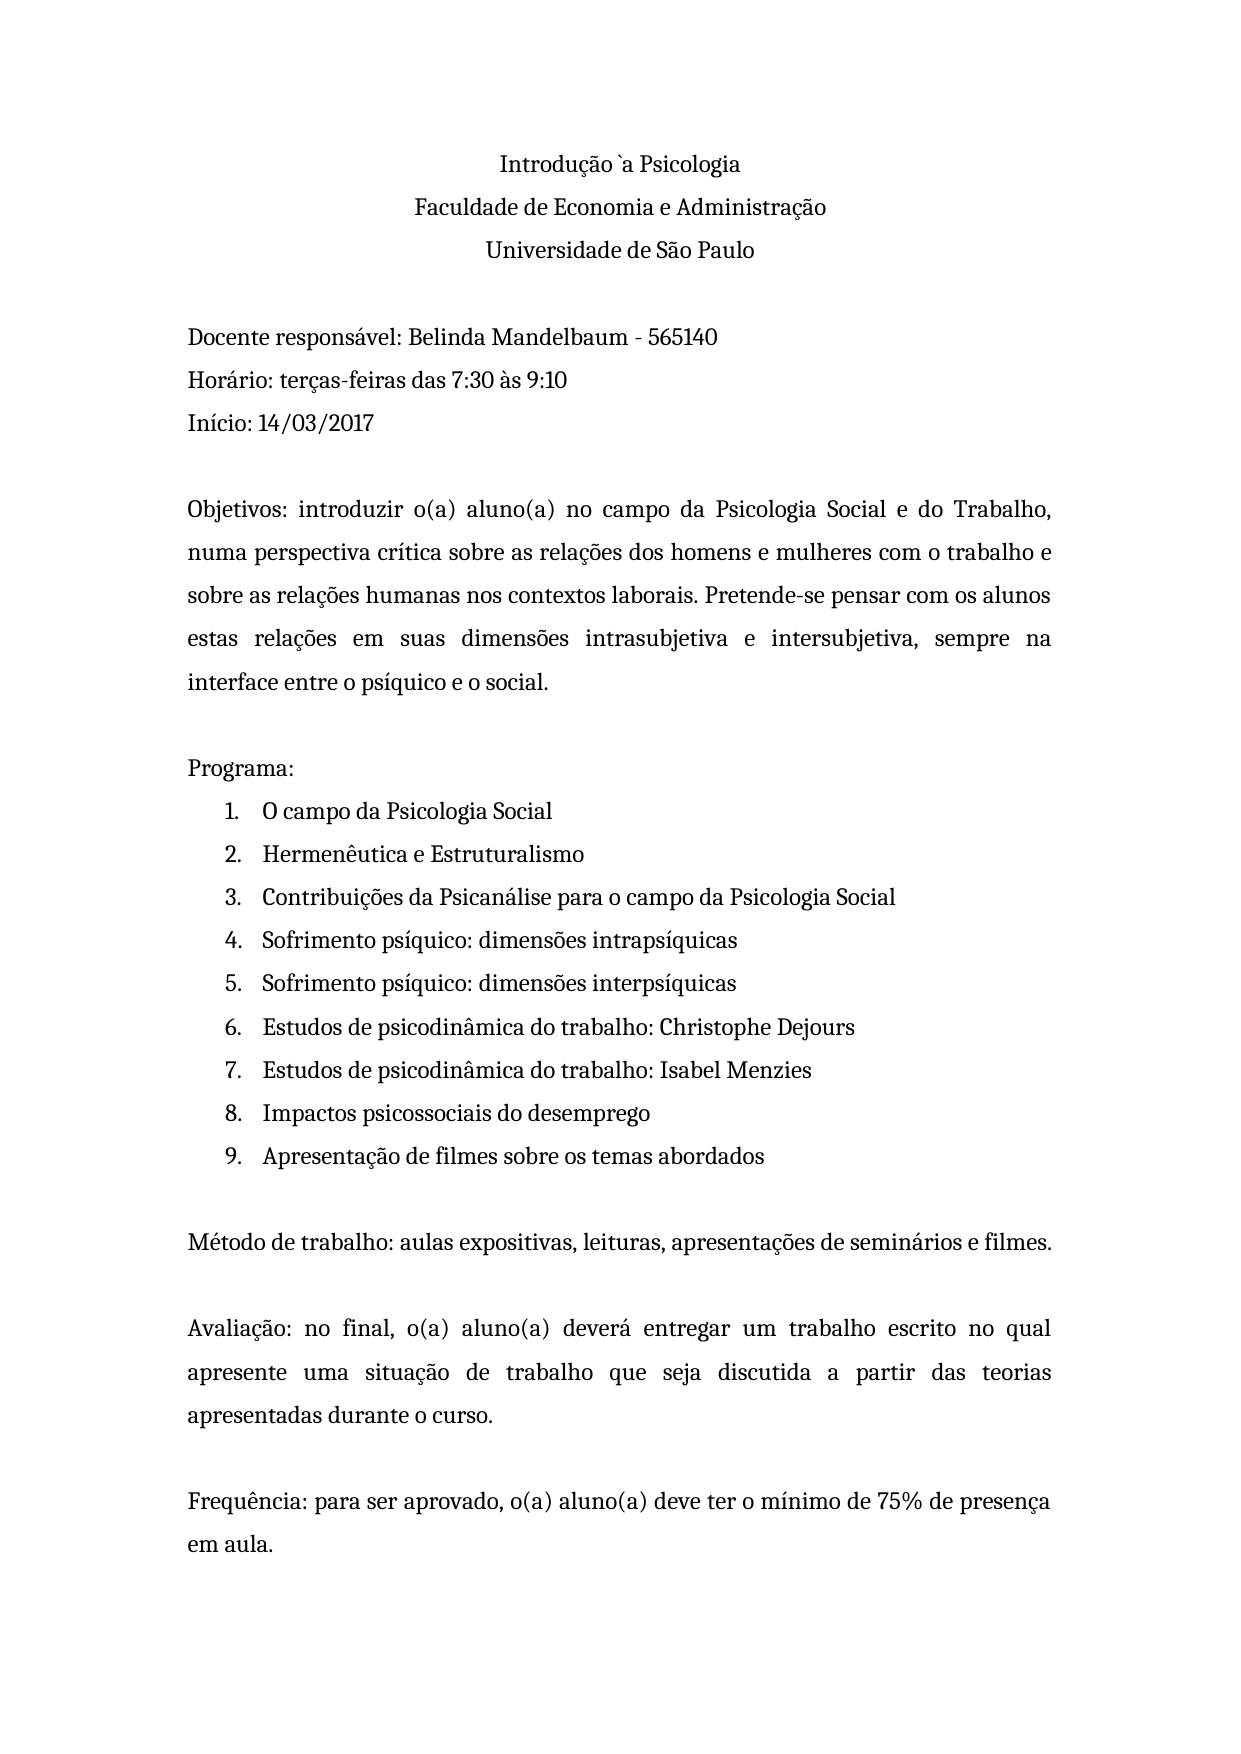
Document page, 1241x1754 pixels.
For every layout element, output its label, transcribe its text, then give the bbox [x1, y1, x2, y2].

text Frequência: para ser aprovado, o(a) aluno(a) deve ter o mínimo de 75% de presença em aula. [187, 1487, 1053, 1559]
text Faculdade de Economia e Administração [187, 193, 1053, 222]
list Impactos psicossociais do desemprego [225, 1099, 1053, 1127]
text Avaliação: no final, o(a) aluno(a) deverá entregar um trabalho escrito no qual apresente uma situação de trabalho que seja discutida a partir das teorias apresentadas durante o curso. [187, 1314, 1053, 1429]
list Apresentação de filmes sobre os temas abordados [225, 1142, 1053, 1171]
list Hermenêutica e Estruturalismo [225, 840, 1053, 869]
text Objetivos: introduzir o(a) aluno(a) no campo da Psicologia Social e do Trabalho, numa perspectiva crítica sobre as relações dos homens e mulheres com o trabalho e sobre as relações humanas nos contextos laborais. Pretende-se pensar com os alunos estas relações em suas dimensões intrasubjetiva e intersubjetiva, sempre na interface entre o psíquico e o social. [187, 495, 1053, 696]
text Início: 14/03/2017 [187, 409, 1053, 437]
text Introdução `a Psicologia [187, 150, 1053, 179]
text Docente responsável: Belinda Mandelbaum - 565140 [187, 322, 1053, 351]
list Estudos de psicodinâmica do trabalho: Isabel Menzies [225, 1056, 1053, 1084]
text Universidade de São Paulo [187, 236, 1053, 265]
list Sofrimento psíquico: dimensões intrapsíquicas [225, 926, 1053, 955]
list Estudos de psicodinâmica do trabalho: Christophe Dejours [225, 1012, 1053, 1041]
text Método de trabalho: aulas expositivas, leituras, apresentações de seminários e filmes. [187, 1228, 1053, 1257]
text Horário: terças-feiras das 7:30 às 9:10 [187, 366, 1053, 394]
text Programa: [187, 754, 1053, 782]
list Contribuições da Psicanálise para o campo da Psicologia Social [225, 883, 1053, 912]
list Sofrimento psíquico: dimensões interpsíquicas [225, 969, 1053, 998]
list O campo da Psicologia Social [225, 797, 1053, 826]
